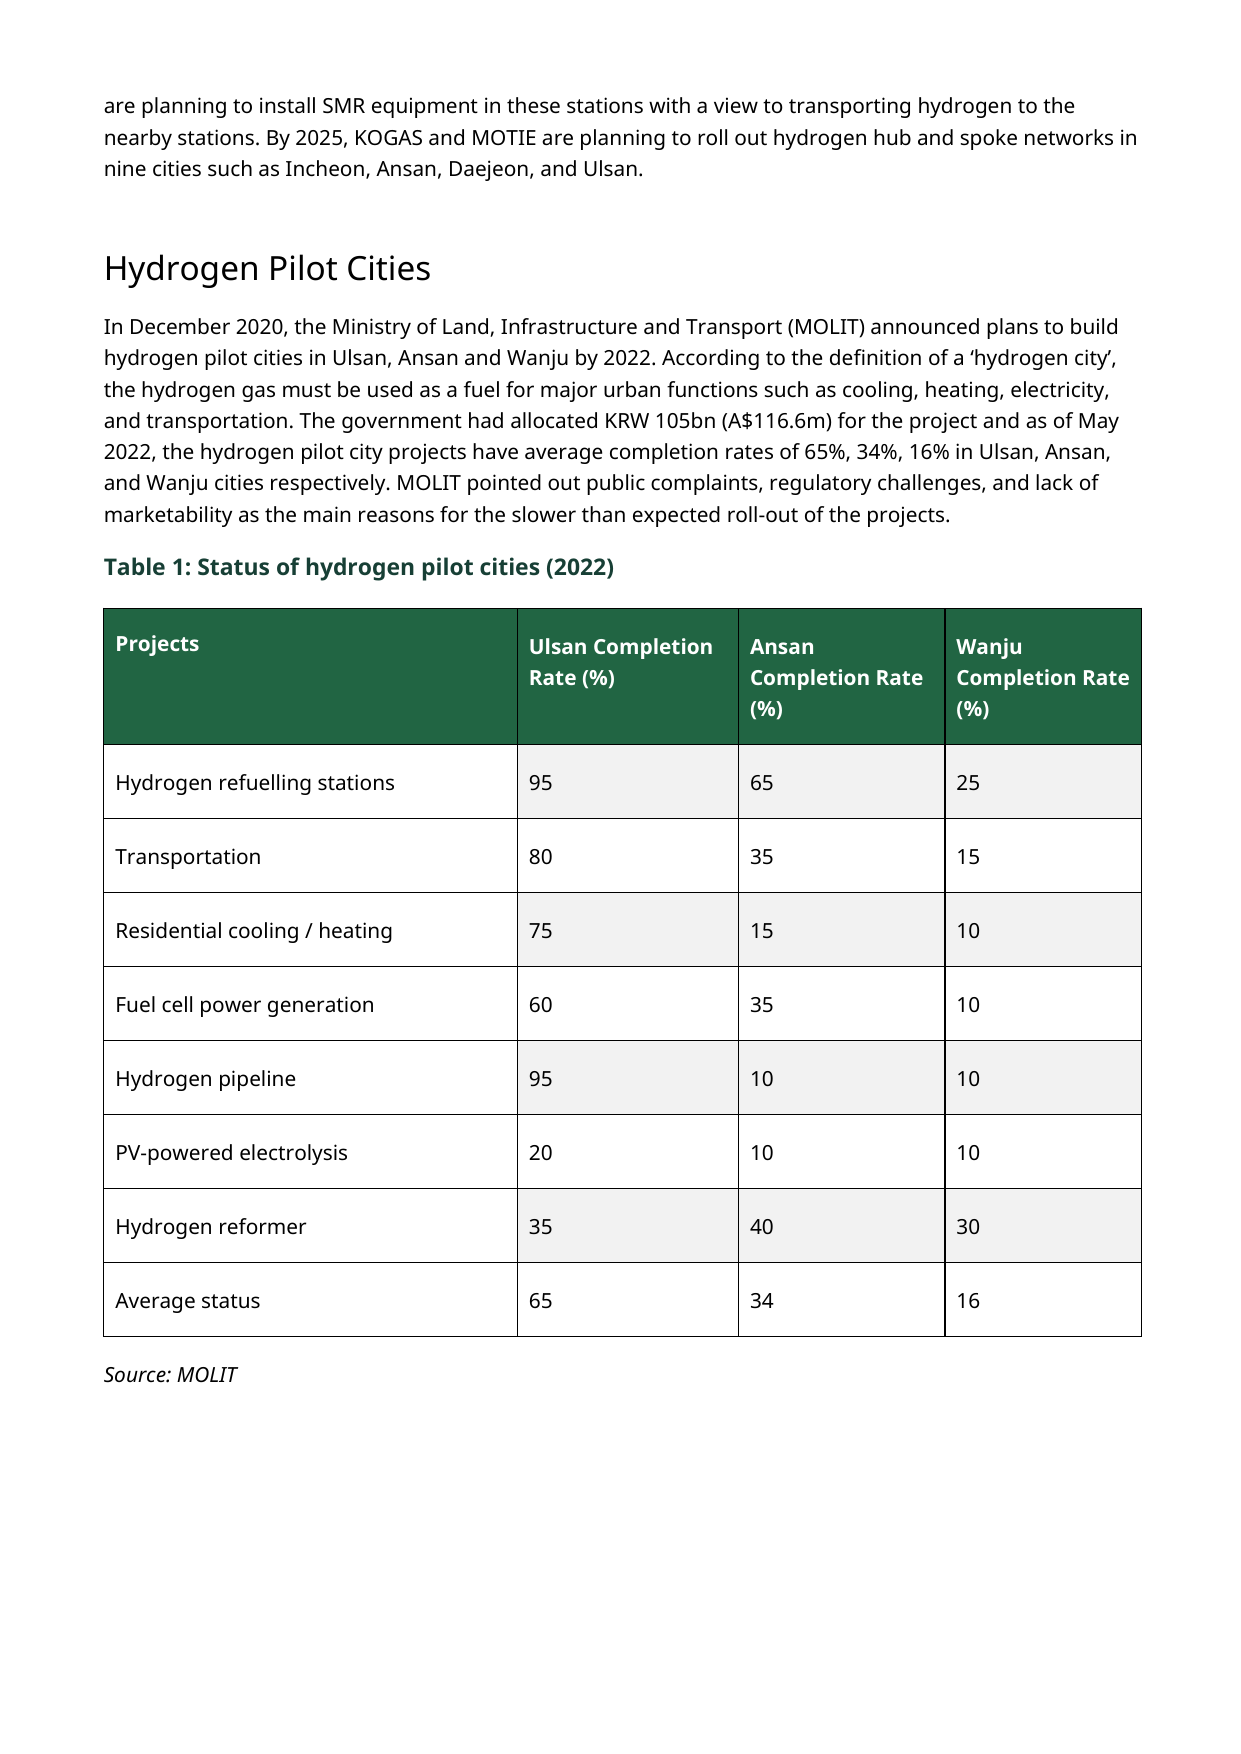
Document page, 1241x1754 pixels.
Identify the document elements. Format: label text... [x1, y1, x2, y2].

table_cell 15 [946, 819, 1141, 892]
table_cell Hydrogen pipeline [104, 1041, 517, 1114]
table_cell 65 [739, 745, 944, 818]
table_cell Residential cooling / heating [104, 893, 517, 966]
table_header Ansan Completion Rate (%) [739, 609, 944, 744]
table_cell 25 [946, 745, 1141, 818]
table_cell Fuel cell power generation [104, 967, 517, 1040]
table_cell Average status [104, 1263, 517, 1336]
table_cell 10 [739, 1115, 944, 1188]
table_cell 80 [518, 819, 738, 892]
table_cell 10 [946, 893, 1141, 966]
table_cell PV-powered electrolysis [104, 1115, 517, 1188]
table_cell 20 [518, 1115, 738, 1188]
text In December 2020, the Ministry of Land, Infrastructure and Transport (MOLIT) announced plans to build hydrogen pilot cities in Ulsan, Ansan and Wanju by 2022. According to the definition of a ‘hydrogen city’, the hydrogen gas must be used as a fuel for major urban functions such as cooling, heating, electricity, and transportation. The government had allocated KRW 105bn (A$116.6m) for the project and as of May 2022, the hydrogen pilot city projects have average completion rates of 65%, 34%, 16% in Ulsan, Ansan, and Wanju cities respectively. MOLIT pointed out public complaints, regulatory challenges, and lack of marketability as the main reasons for the slower than expected roll-out of the projects. [103, 309, 1142, 528]
table_cell 30 [946, 1189, 1141, 1262]
table_cell 35 [518, 1189, 738, 1262]
table_cell Hydrogen reformer [104, 1189, 517, 1262]
table_cell 10 [946, 1041, 1141, 1114]
table_cell 10 [946, 967, 1141, 1040]
table_cell 60 [518, 967, 738, 1040]
table_cell Hydrogen refuelling stations [104, 745, 517, 818]
table_cell 15 [739, 893, 944, 966]
table_cell Transportation [104, 819, 517, 892]
table_cell 75 [518, 893, 738, 966]
table_cell 16 [946, 1263, 1141, 1336]
table_cell 35 [739, 967, 944, 1040]
table_cell 10 [739, 1041, 944, 1114]
table_cell 95 [518, 745, 738, 818]
table_cell 65 [518, 1263, 738, 1336]
table_cell 95 [518, 1041, 738, 1114]
table_cell 10 [946, 1115, 1141, 1188]
table_header Wanju Completion Rate (%) [946, 609, 1141, 744]
text Source: MOLIT [103, 1357, 1142, 1389]
table_cell 40 [739, 1189, 944, 1262]
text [103, 89, 1142, 182]
text Table 1: Status of hydrogen pilot cities (2022) [103, 549, 1142, 582]
table_cell 34 [739, 1263, 944, 1336]
subtitle Hydrogen Pilot Cities [103, 245, 1142, 289]
table_cell 35 [739, 819, 944, 892]
table_header Projects [104, 609, 517, 744]
table_header Ulsan Completion Rate (%) [518, 609, 738, 744]
